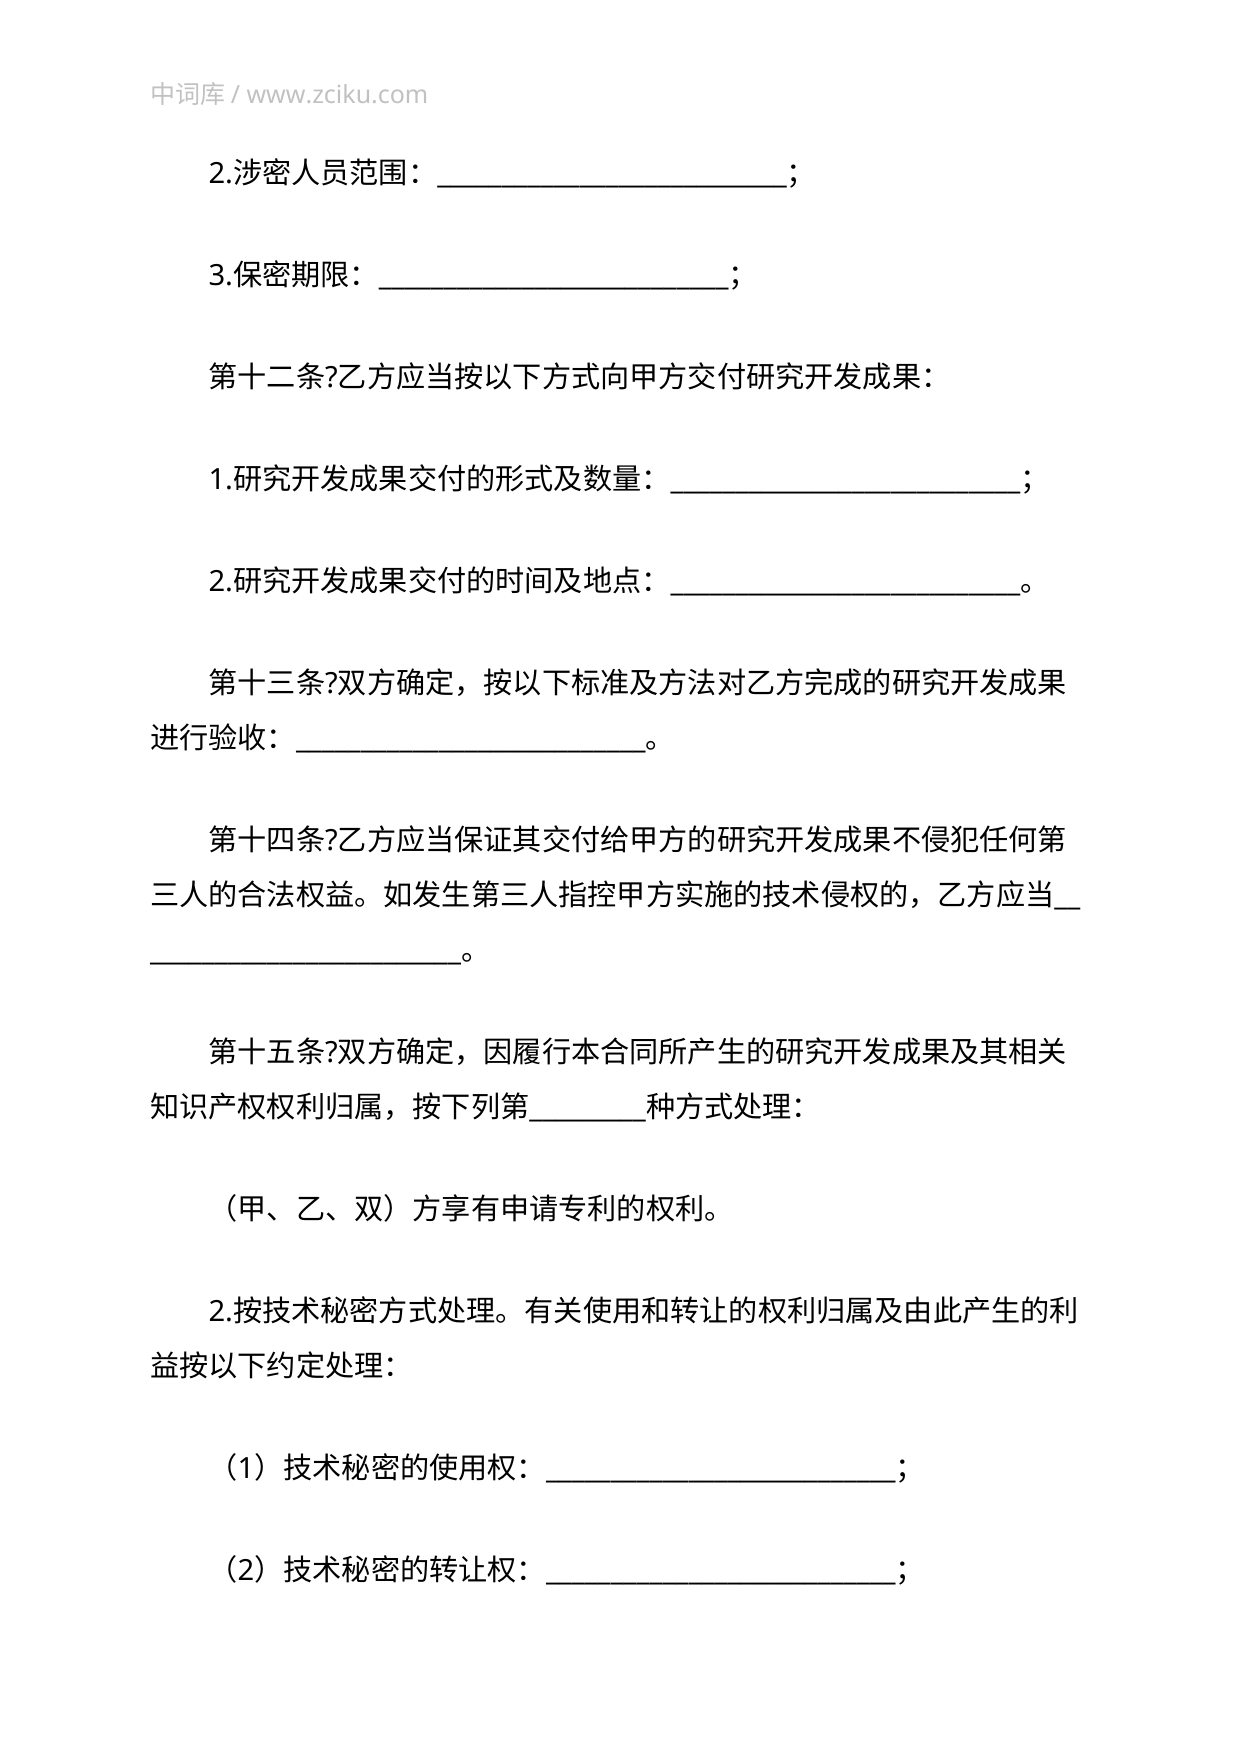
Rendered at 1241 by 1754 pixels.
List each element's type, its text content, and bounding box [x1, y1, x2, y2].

text 1.研究开发成果交付的形式及数量：___________________________； [150, 456, 1090, 498]
text 第十三条?双方确定，按以下标准及方法对乙方完成的研究开发成果进行验收：___________________________。 [150, 660, 1090, 757]
text 第十二条?乙方应当按以下方式向甲方交付研究开发成果： [150, 354, 1090, 396]
text 3.保密期限：___________________________； [150, 252, 1090, 294]
text 2.研究开发成果交付的时间及地点：___________________________。 [150, 558, 1090, 600]
text 第十五条?双方确定，因履行本合同所产生的研究开发成果及其相关知识产权权利归属，按下列第_________种方式处理： [150, 1029, 1090, 1126]
text （2）技术秘密的转让权：___________________________； [150, 1546, 1090, 1589]
text （1）技术秘密的使用权：___________________________； [150, 1444, 1090, 1487]
text 2.按技术秘密方式处理。有关使用和转让的权利归属及由此产生的利益按以下约定处理： [150, 1288, 1090, 1385]
text （甲、乙、双）方享有申请专利的权利。 [150, 1186, 1090, 1228]
text 2.涉密人员范围：___________________________； [150, 150, 1090, 192]
text 第十四条?乙方应当保证其交付给甲方的研究开发成果不侵犯任何第三人的合法权益。如发生第三人指控甲方实施的技术侵权的，乙方应当__________________________。 [150, 817, 1090, 969]
